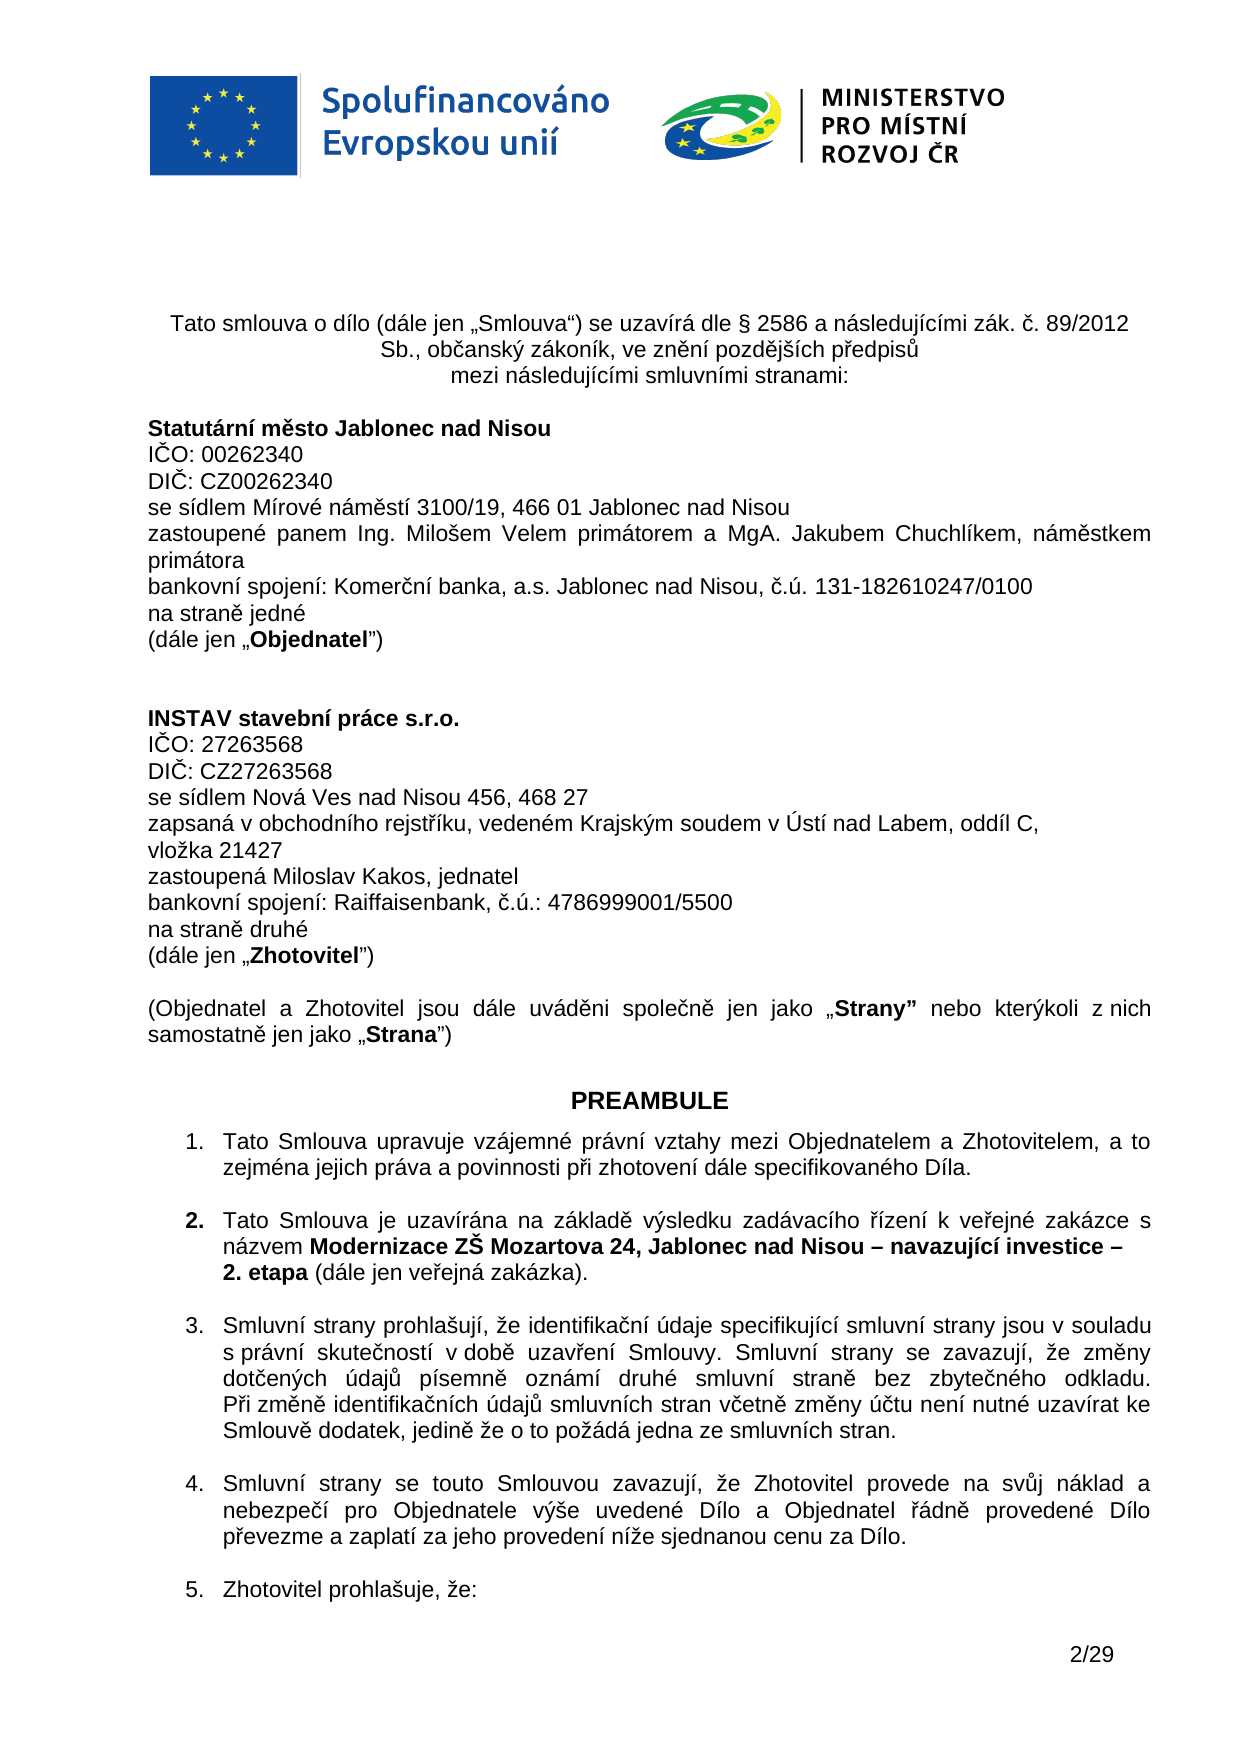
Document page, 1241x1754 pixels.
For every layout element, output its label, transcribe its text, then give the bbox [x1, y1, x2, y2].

text (dále jen „Zhotovitel”) [148, 942, 1152, 968]
list Smluvní strany prohlašují, že identifikační údaje specifikující smluvní strany jsou v souladu s právní skutečností v době uzavření Smlouvy. Smluvní strany se zavazují, že změny dotčených údajů písemně oznámí druhé smluvní straně bez zbytečného odkladu. Při změně identifikačních údajů smluvních stran včetně změny účtu není nutné uzavírat ke Smlouvě dodatek, jedině že o to požádá jedna ze smluvních stran. [185, 1312, 1152, 1444]
text zapsaná v obchodního rejstříku, vedeném Krajským soudem v Ústí nad Labem, oddíl C, [148, 810, 1152, 837]
text Tato smlouva o dílo (dále jen „Smlouva“) se uzavírá dle § 2586 a následujícími zák. č. 89/2012 Sb., občanský zákoník, ve znění pozdějších předpisů [148, 309, 1152, 362]
list Smluvní strany se touto Smlouvou zavazují, že Zhotovitel provede na svůj náklad a nebezpečí pro Objednatele výše uvedené Dílo a Objednatel řádně provedené Dílo převezme a zaplatí za jeho provedení níže sjednanou cenu za Dílo. [185, 1470, 1152, 1549]
subtitle PreambULE [148, 1086, 1152, 1115]
text se sídlem Mírové náměstí 3100/19, 466 01 Jablonec nad Nisou [148, 494, 1152, 520]
text (Objednatel a Zhotovitel jsou dále uváděni společně jen jako „Strany” nebo kterýkoli z nich samostatně jen jako „Strana”) [148, 995, 1152, 1047]
text zastoupené panem Ing. Milošem Velem primátorem a MgA. Jakubem Chuchlíkem, náměstkem primátora [148, 520, 1152, 573]
text na straně druhé [148, 916, 1152, 942]
text na straně jedné [148, 599, 1152, 626]
picture [147, 73, 1004, 178]
text DIČ: CZ00262340 [148, 468, 1152, 494]
text bankovní spojení: Raiffaisenbank, č.ú.: 4786999001/5500 [148, 889, 1152, 916]
text vložka 21427 [148, 837, 1152, 863]
list Zhotovitel prohlašuje, že: [185, 1576, 1152, 1602]
text DIČ: CZ27263568 [148, 758, 1152, 784]
text INSTAV stavební práce s.r.o. [148, 705, 1152, 731]
text 2. etapa (dále jen veřejná zakázka). [223, 1259, 1152, 1286]
text Statutární město Jablonec nad Nisou [148, 415, 1152, 441]
list Tato Smlouva je uzavírána na základě výsledku zadávacího řízení k veřejné zakázce s názvem Modernizace ZŠ Mozartova 24, Jablonec nad Nisou – navazující investice – [185, 1207, 1152, 1259]
text (dále jen „Objednatel”) [148, 626, 1152, 652]
list Tato Smlouva upravuje vzájemné právní vztahy mezi Objednatelem a Zhotovitelem, a to zejména jejich práva a povinnosti při zhotovení dále specifikovaného Díla. [185, 1128, 1152, 1180]
text se sídlem Nová Ves nad Nisou 456, 468 27 [148, 784, 1152, 810]
text IČO: 27263568 [148, 731, 1152, 758]
text IČO: 00262340 [148, 441, 1152, 468]
text mezi následujícími smluvními stranami: [148, 362, 1152, 389]
text zastoupená Miloslav Kakos, jednatel [148, 863, 1152, 889]
text bankovní spojení: Komerční banka, a.s. Jablonec nad Nisou, č.ú. 131-182610247/0100 [148, 573, 1152, 599]
